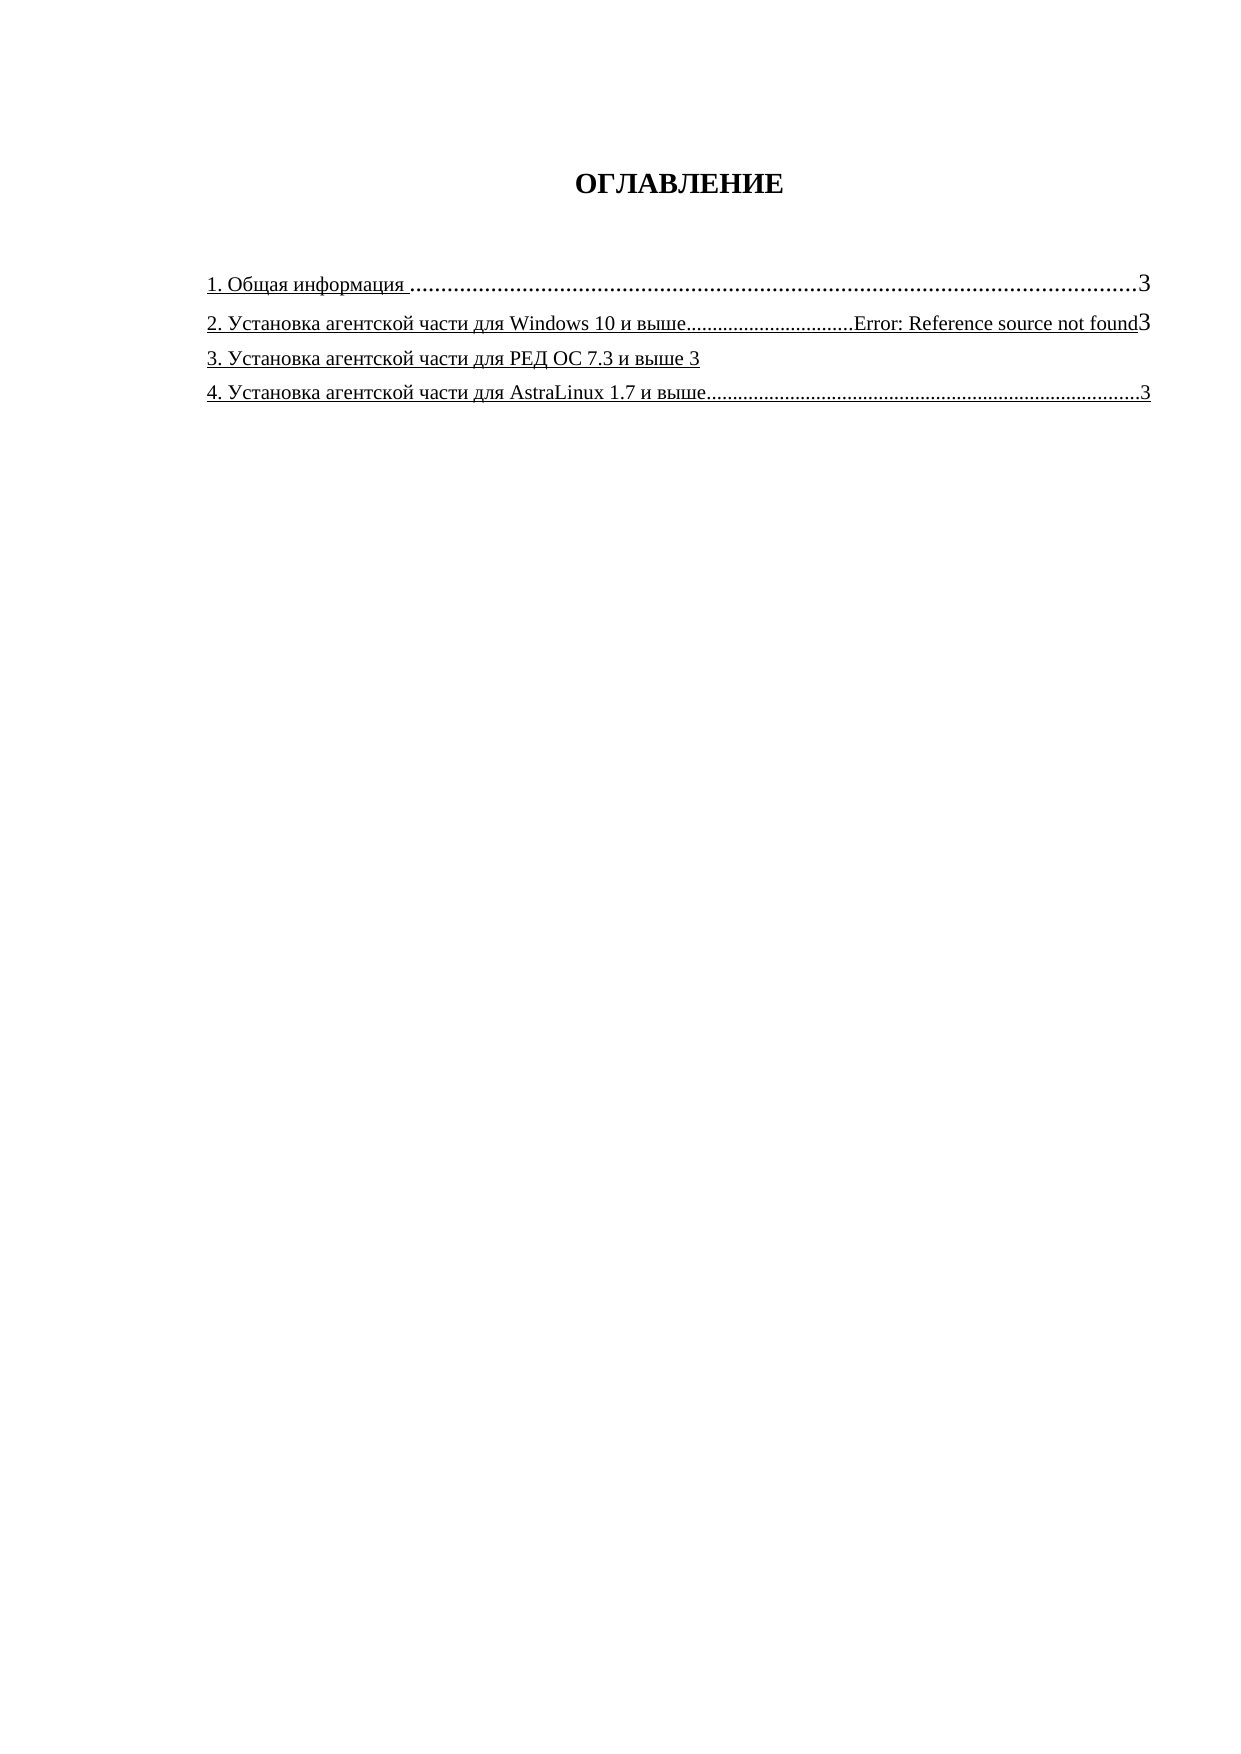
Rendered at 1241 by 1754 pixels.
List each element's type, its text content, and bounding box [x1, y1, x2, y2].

subtitle ОГЛАВЛЕНИЕ [177, 167, 1152, 200]
text 1. Общая информация 3 [207, 268, 1152, 297]
text 3. Установка агентской части для РЕД ОС 7.3 и выше 3 [207, 346, 1152, 370]
text 2. Установка агентской части для Windows 10 и выше 3 [207, 307, 1152, 336]
text 4. Установка агентской части для AstraLinux 1.7 и выше 3 [207, 380, 1152, 404]
